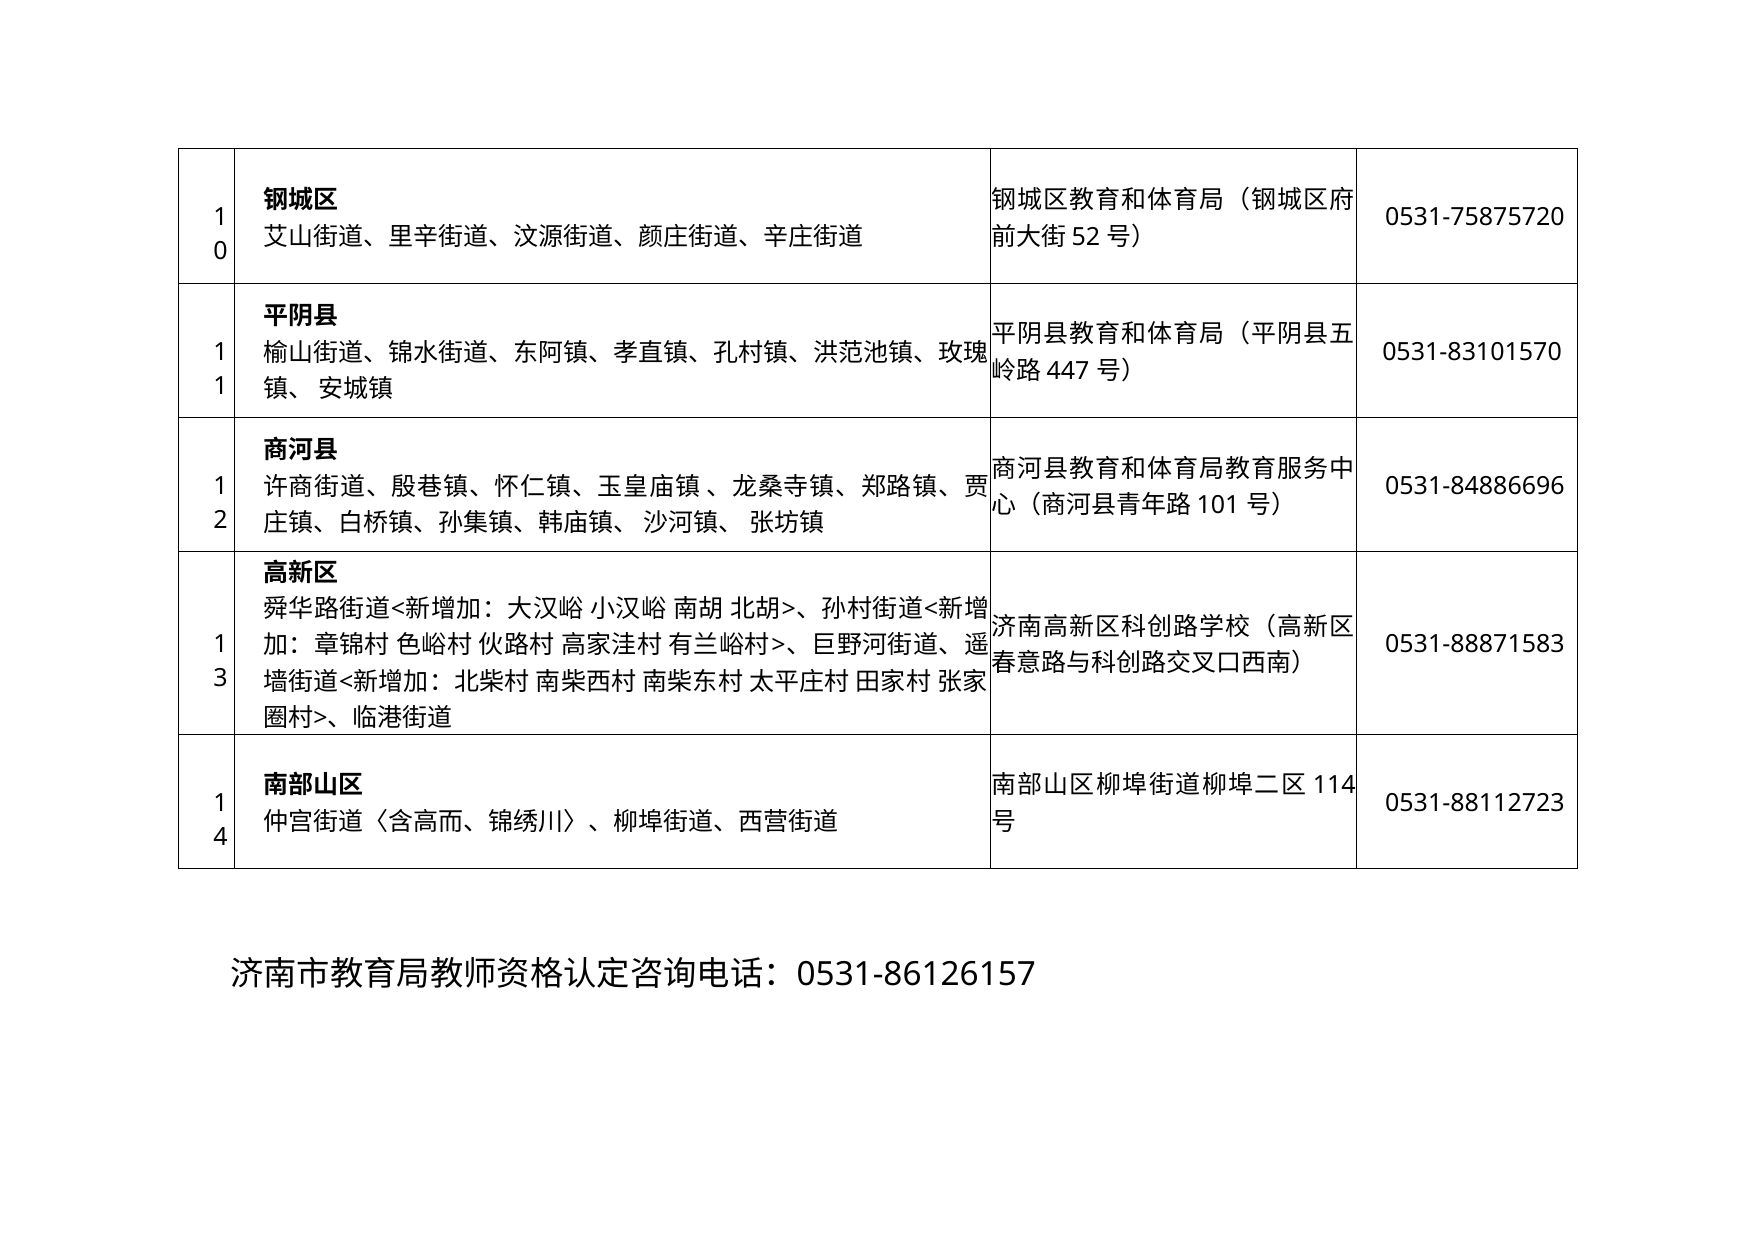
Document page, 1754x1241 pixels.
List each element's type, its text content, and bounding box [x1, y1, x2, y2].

table_cell 14 [179, 735, 234, 868]
table_cell 钢城区教育和体育局（钢城区府前大街 52 号） [991, 149, 1356, 282]
table_cell 商河县教育和体育局教育服务中心（商河县青年路 101 号） [991, 418, 1356, 551]
table_cell 平阴县 榆山街道、锦水街道、东阿镇、孝直镇、孔村镇、洪范池镇、玫瑰镇、 安城镇 [235, 284, 990, 417]
table_cell 平阴县教育和体育局（平阴县五岭路 447 号） [991, 284, 1356, 417]
table_cell 0531-88112723 [1357, 735, 1577, 868]
table_cell 0531-83101570 [1357, 284, 1577, 417]
table_cell 南部山区柳埠街道柳埠二区114号 [991, 735, 1356, 868]
table_cell 0531-84886696 [1357, 418, 1577, 551]
table_cell 商河县 许商街道、殷巷镇、怀仁镇、玉皇庙镇 、龙桑寺镇、郑路镇、贾庄镇、白桥镇、孙集镇、韩庙镇、 沙河镇、 张坊镇 [235, 418, 990, 551]
table_cell 钢城区 艾山街道、里辛街道、汶源街道、颜庄街道、辛庄街道 [235, 149, 990, 282]
table_cell 13 [179, 552, 234, 733]
table_cell 济南高新区科创路学校（高新区春意路与科创路交叉口西南） [991, 552, 1356, 733]
table_cell 12 [179, 418, 234, 551]
table_cell 南部山区 仲宫街道〈含高而、锦绣川〉、柳埠街道、西营街道 [235, 735, 990, 868]
table_cell 11 [179, 284, 234, 417]
table_cell 0531-75875720 [1357, 149, 1577, 282]
table_cell 高新区 舜华路街道<新增加：大汉峪 小汉峪 南胡 北胡>、孙村街道<新增加：章锦村 色峪村 伙路村 高家洼村 有兰峪村>、巨野河街道、遥墙街道<新增加：北柴村 南柴西村 南柴东村 太平庄村 田家村 张家圈村>、临港街道 [235, 552, 990, 733]
table_cell 0531-88871583 [1357, 552, 1577, 733]
table_cell 10 [179, 149, 234, 282]
text 济南市教育局教师资格认定咨询电话：0531-86126157 [163, 947, 1594, 995]
